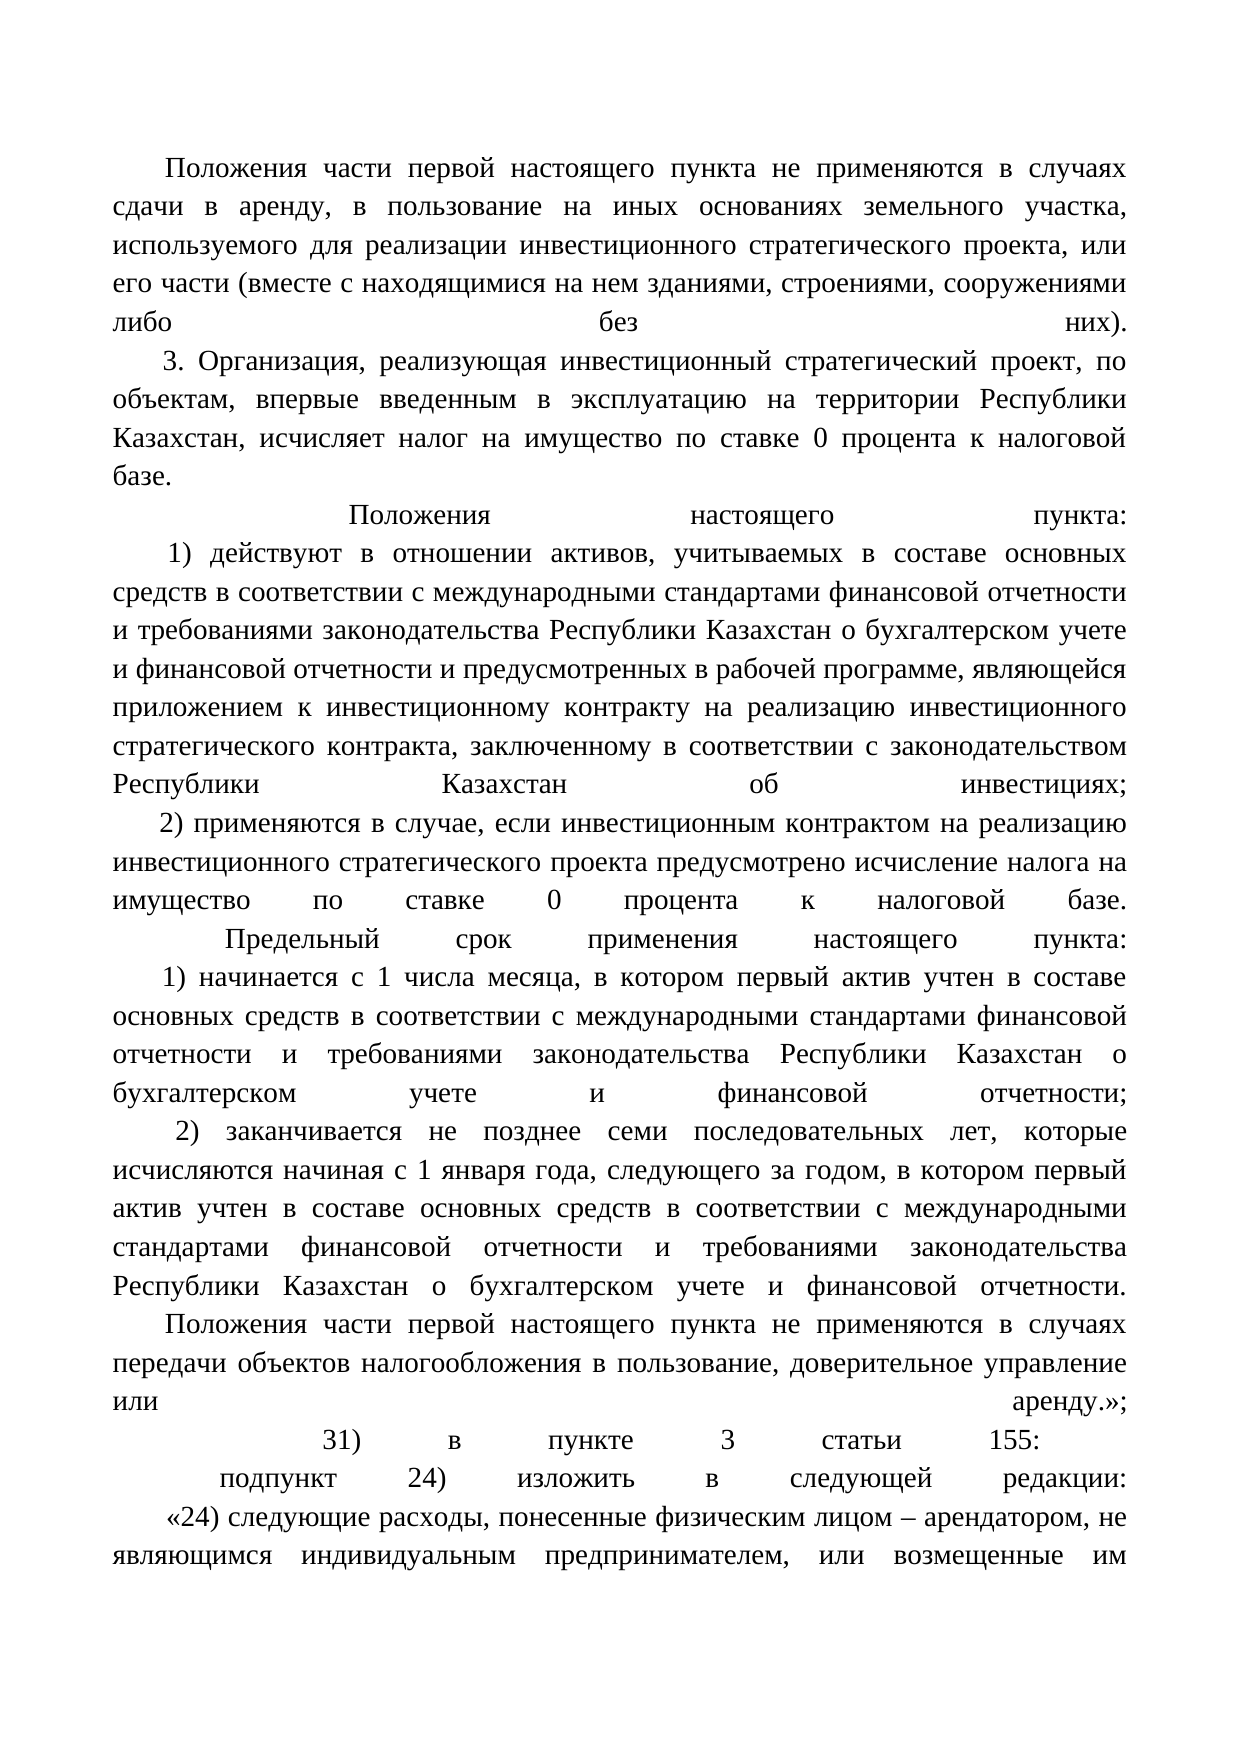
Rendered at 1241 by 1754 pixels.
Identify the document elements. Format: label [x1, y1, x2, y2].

text [112, 150, 1128, 1571]
